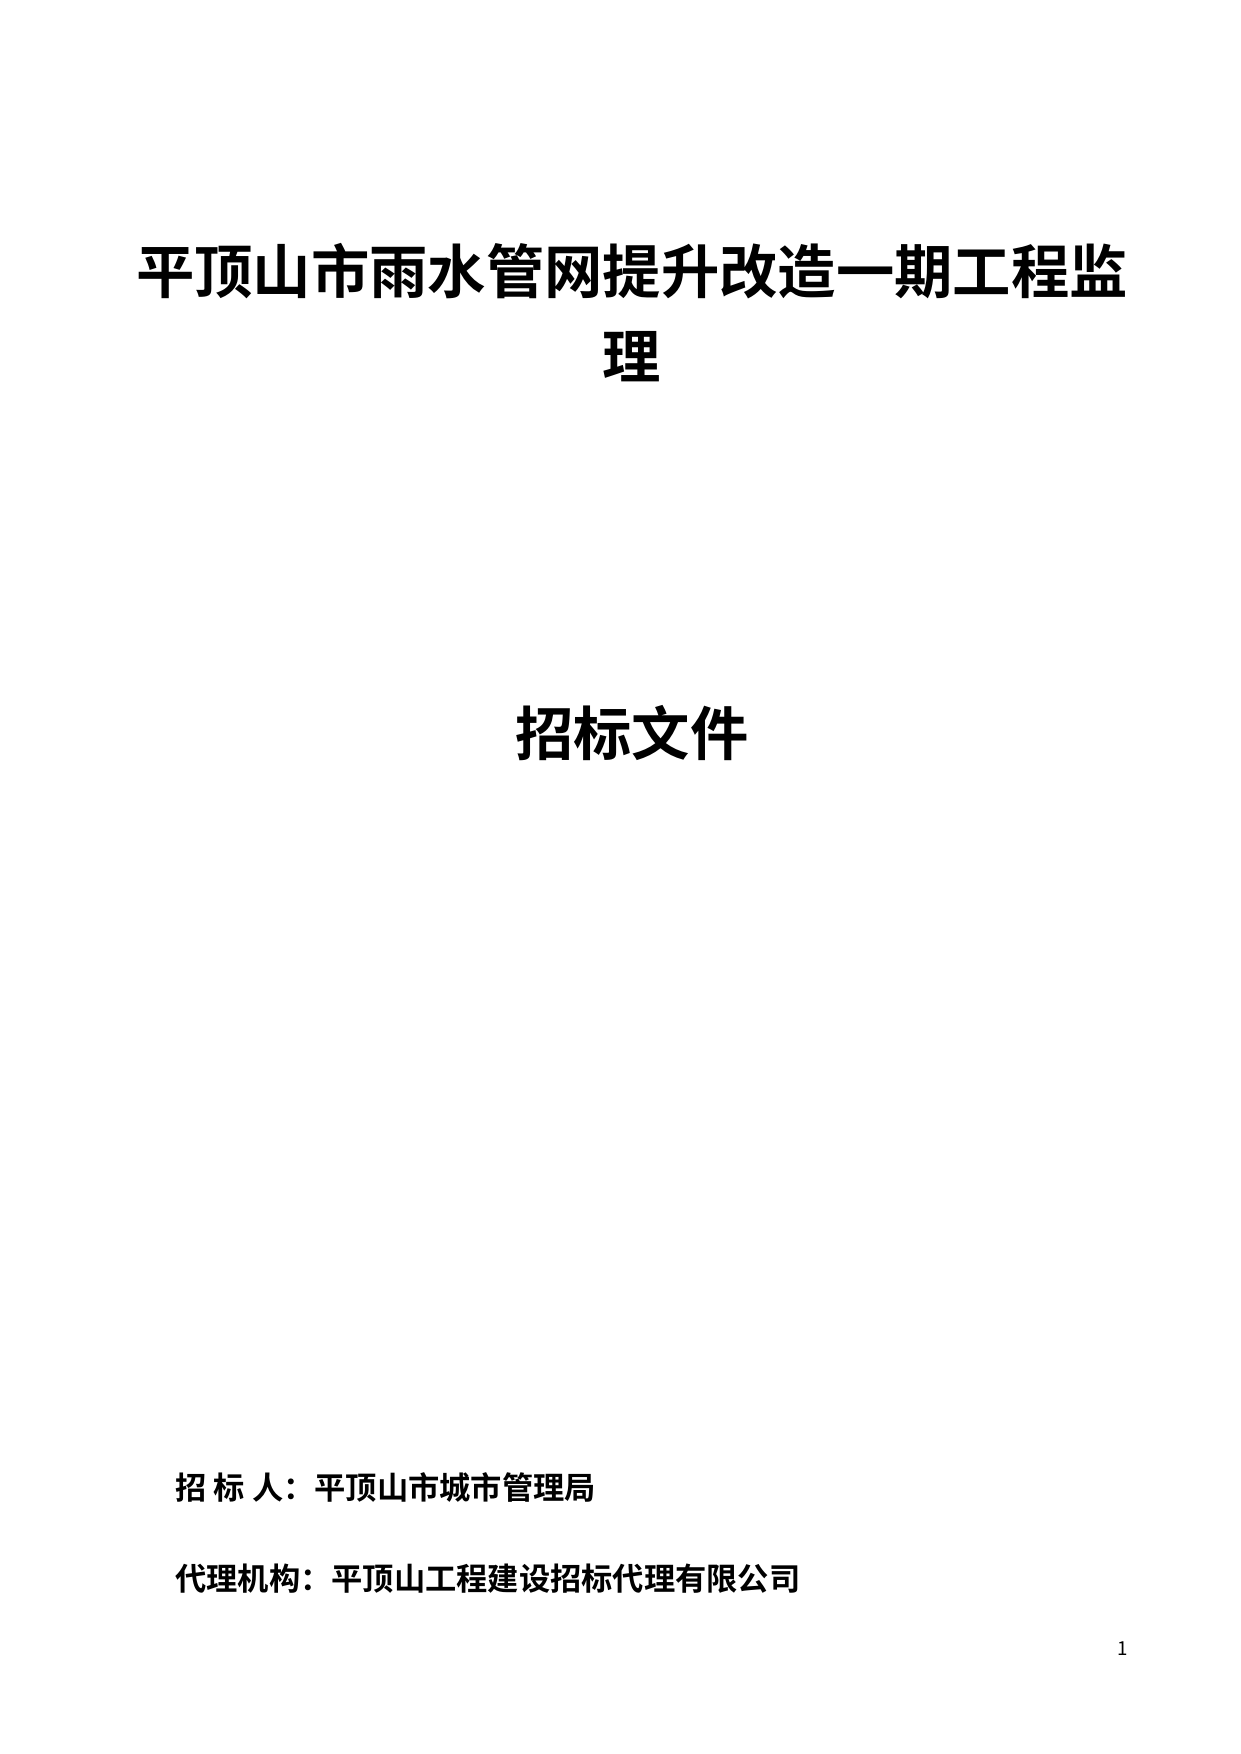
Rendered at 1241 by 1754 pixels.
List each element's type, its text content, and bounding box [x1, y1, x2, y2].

text 平顶山市雨水管网提升改造一期工程监理 [135, 226, 1128, 395]
text 招标文件 [135, 687, 1128, 772]
text 招 标 人：平顶山市城市管理局 [112, 1463, 1128, 1509]
text 代理机构：平顶山工程建设招标代理有限公司 [112, 1554, 1029, 1599]
